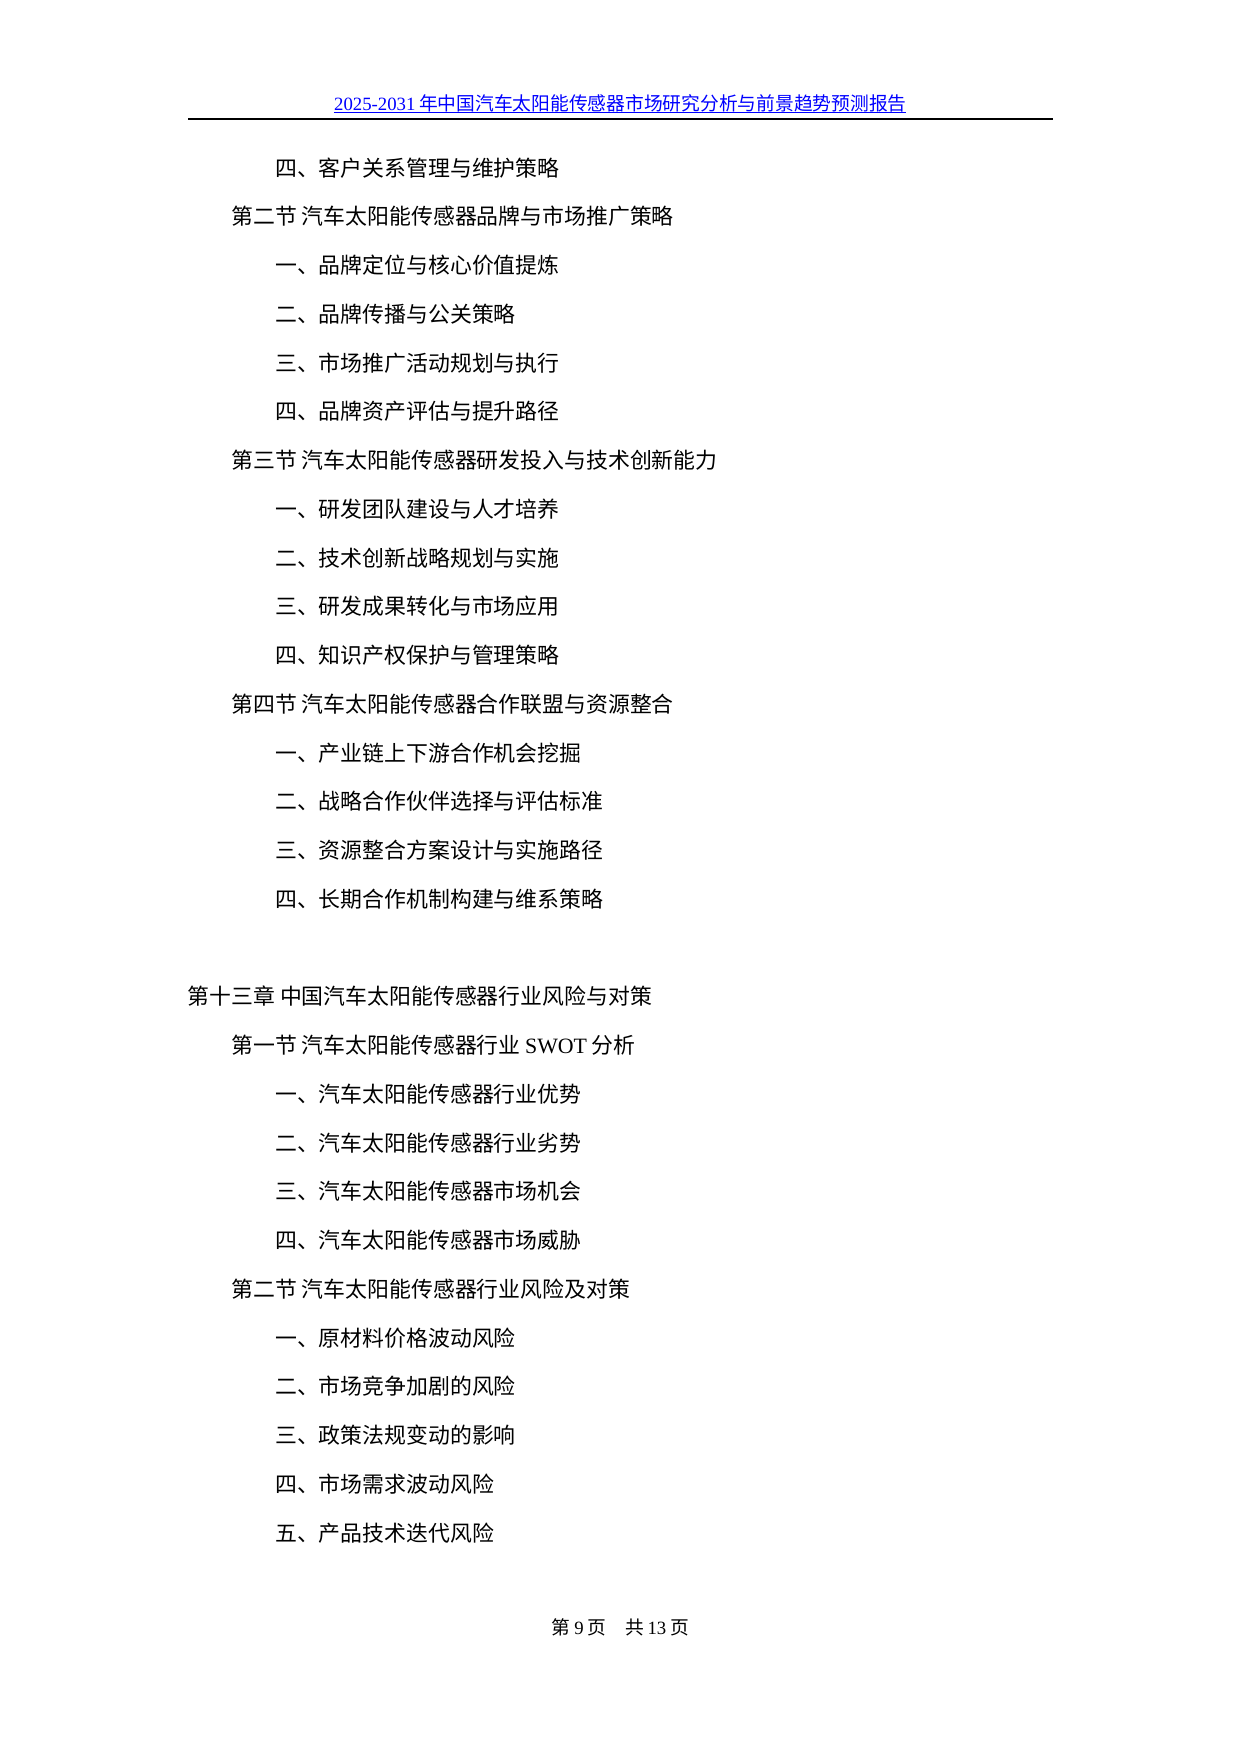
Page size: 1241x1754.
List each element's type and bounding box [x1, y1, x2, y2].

text [187, 150, 1053, 1548]
